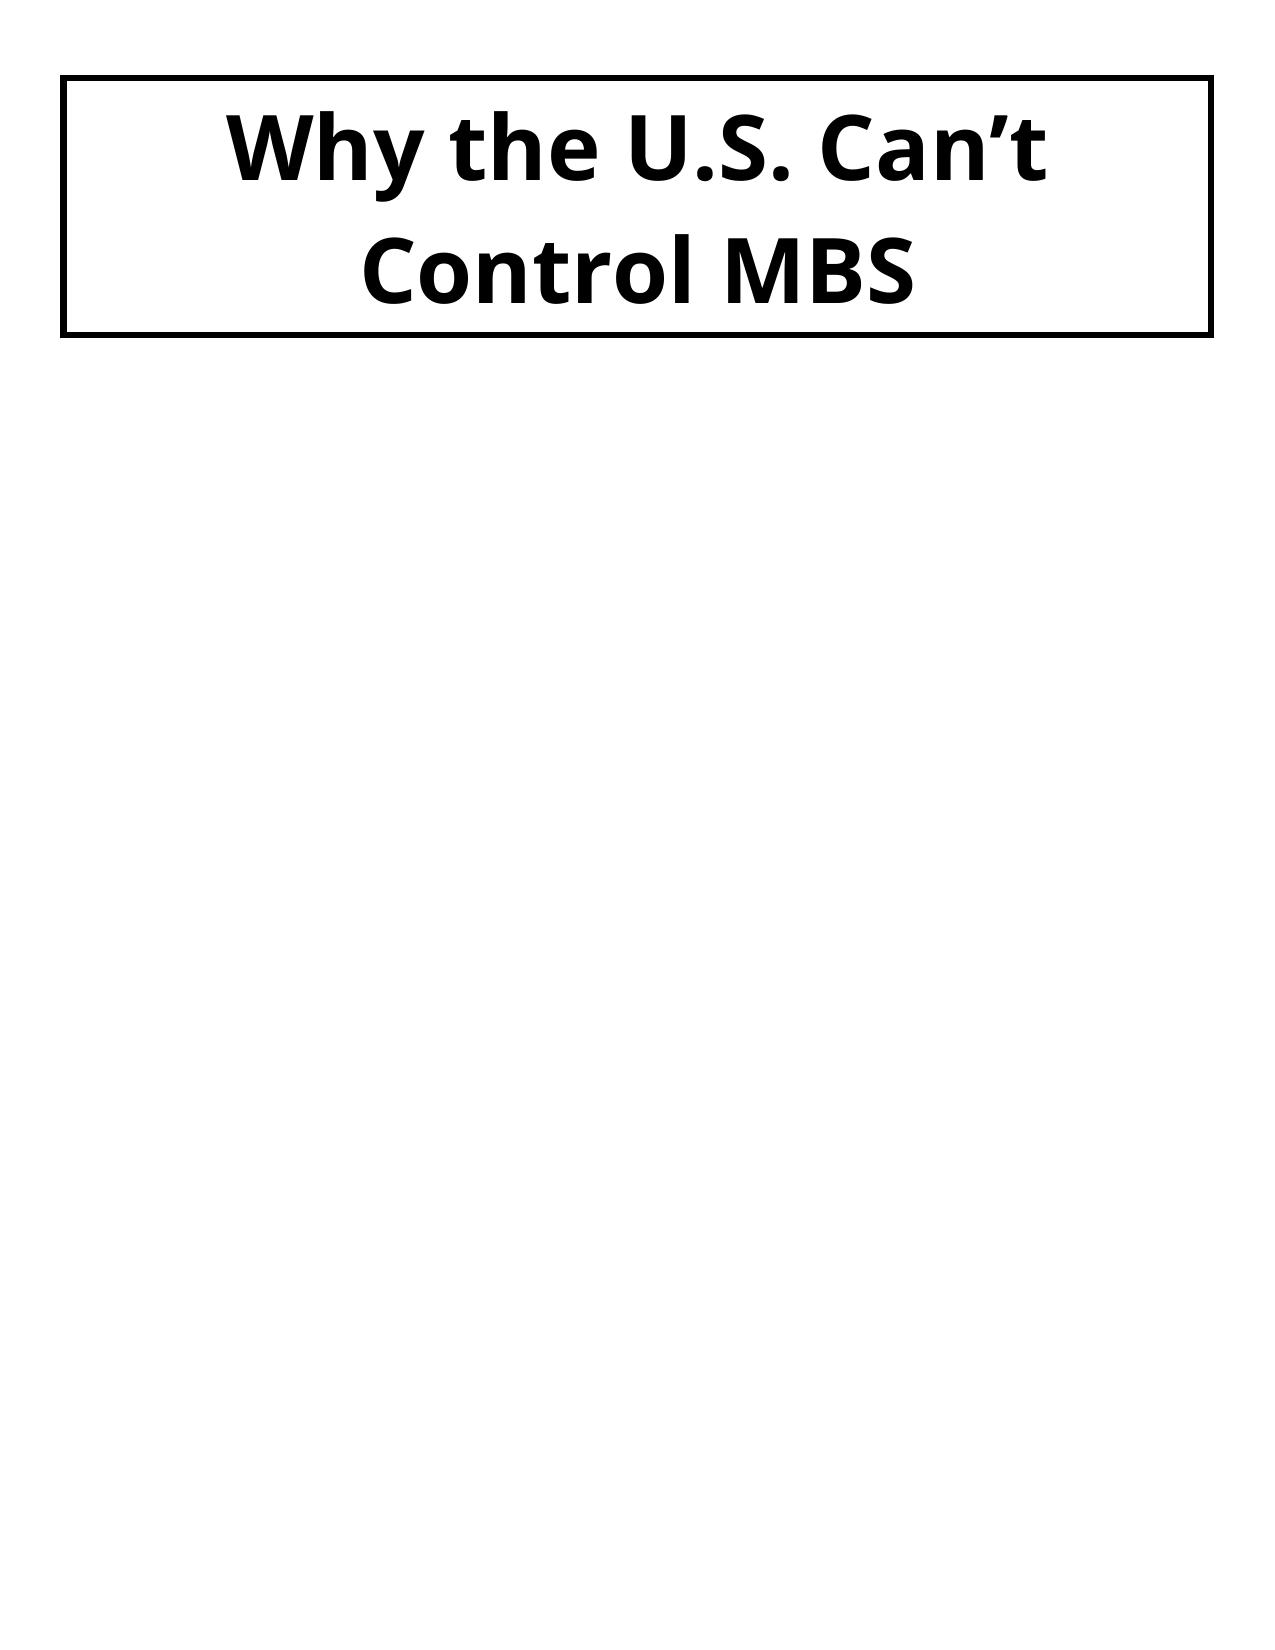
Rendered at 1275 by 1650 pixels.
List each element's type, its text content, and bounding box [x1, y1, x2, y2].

subtitle Why the U.S. Can’t Control MBS [67, 81, 1208, 332]
